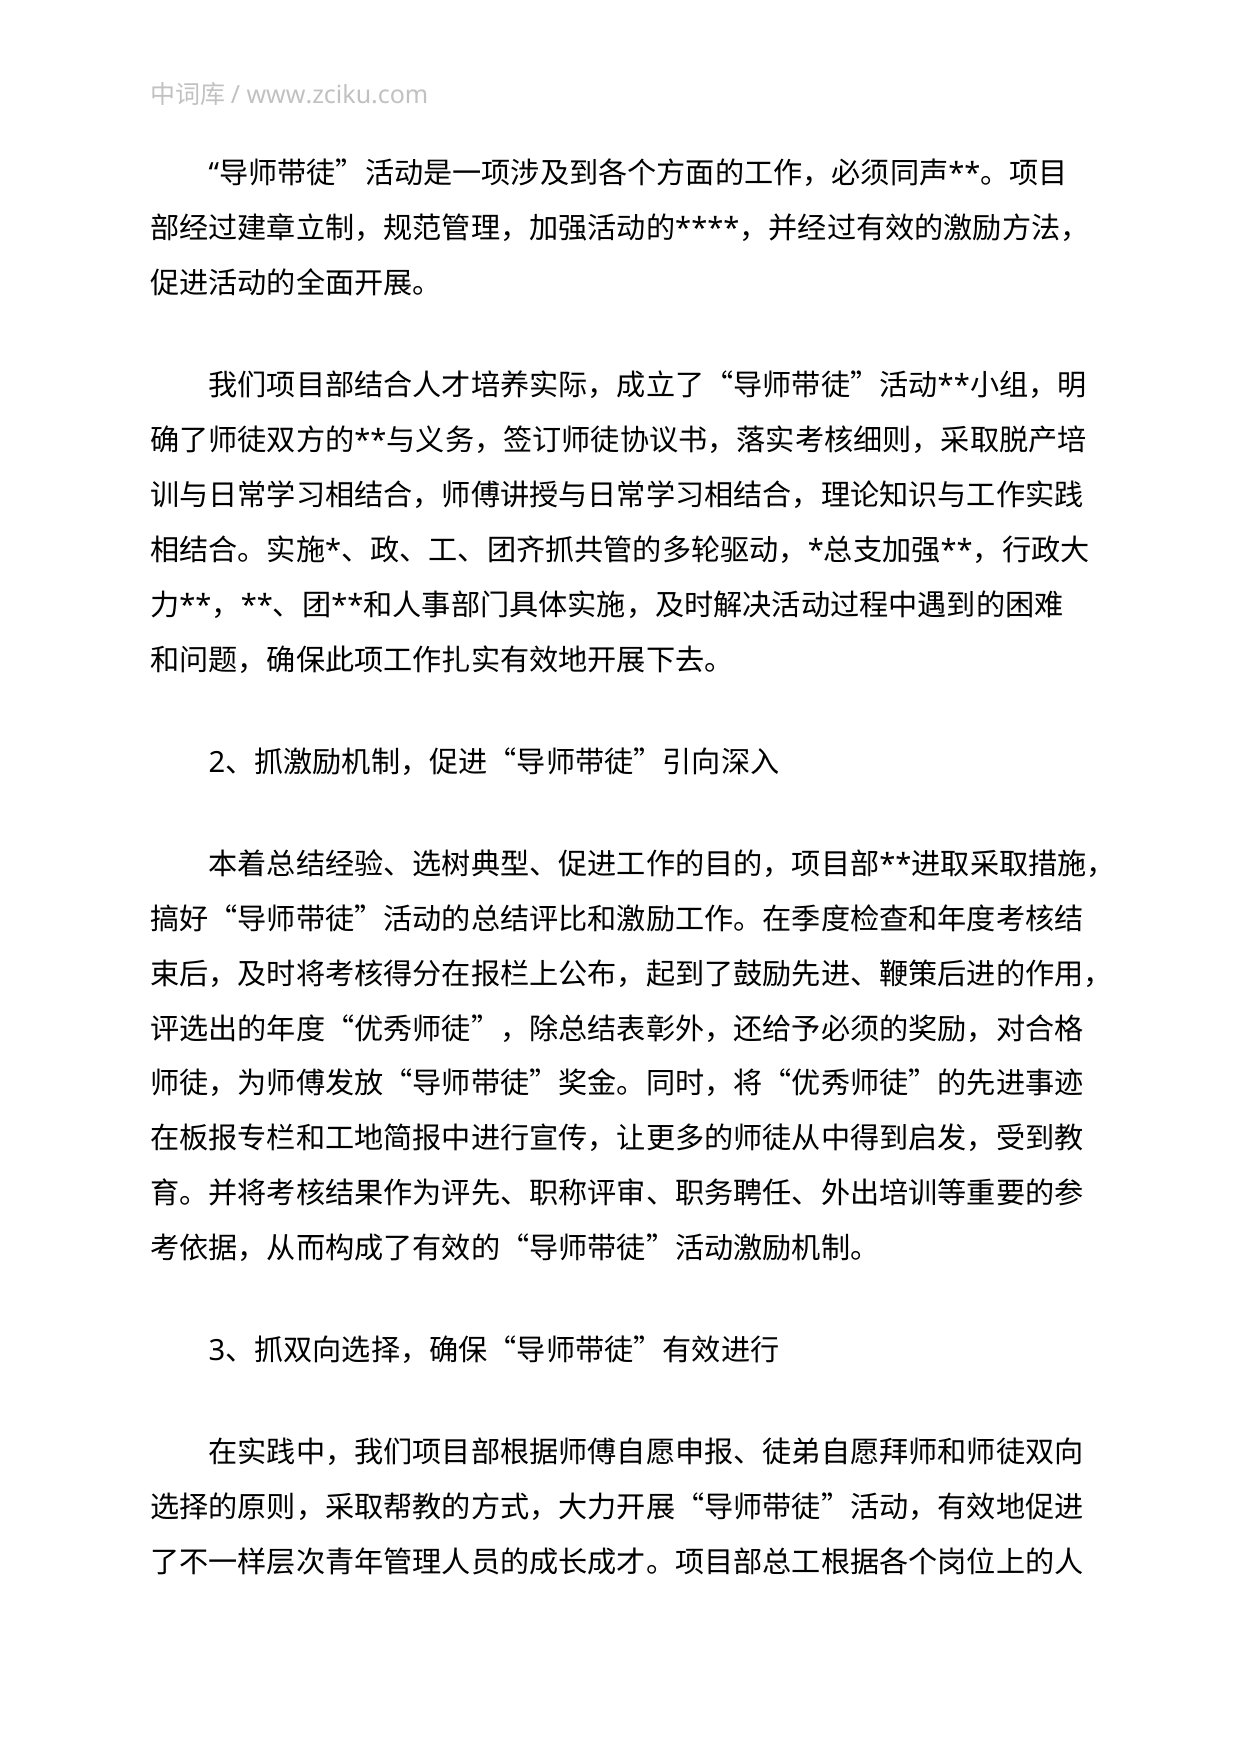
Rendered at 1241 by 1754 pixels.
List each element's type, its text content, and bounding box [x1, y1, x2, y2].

text 3、抓双向选择，确保“导师带徒”有效进行 [150, 1327, 1090, 1369]
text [150, 1428, 1090, 1581]
text “导师带徒”活动是一项涉及到各个方面的工作，必须同声**。项目部经过建章立制，规范管理，加强活动的****，并经过有效的激励方法，促进活动的全面开展。 [150, 150, 1090, 302]
text 我们项目部结合人才培养实际，成立了“导师带徒”活动**小组，明确了师徒双方的**与义务，签订师徒协议书，落实考核细则，采取脱产培训与日常学习相结合，师傅讲授与日常学习相结合，理论知识与工作实践相结合。实施*、政、工、团齐抓共管的多轮驱动，*总支加强**，行政大力**，**、团**和人事部门具体实施，及时解决活动过程中遇到的困难和问题，确保此项工作扎实有效地开展下去。 [150, 362, 1090, 679]
text 2、抓激励机制，促进“导师带徒”引向深入 [150, 738, 1090, 781]
text 本着总结经验、选树典型、促进工作的目的，项目部**进取采取措施，搞好“导师带徒”活动的总结评比和激励工作。在季度检查和年度考核结束后，及时将考核得分在报栏上公布，起到了鼓励先进、鞭策后进的作用，评选出的年度“优秀师徒”，除总结表彰外，还给予必须的奖励，对合格师徒，为师傅发放“导师带徒”奖金。同时，将“优秀师徒”的先进事迹在板报专栏和工地简报中进行宣传，让更多的师徒从中得到启发，受到教育。并将考核结果作为评先、职称评审、职务聘任、外出培训等重要的参考依据，从而构成了有效的“导师带徒”活动激励机制。 [150, 840, 1090, 1267]
